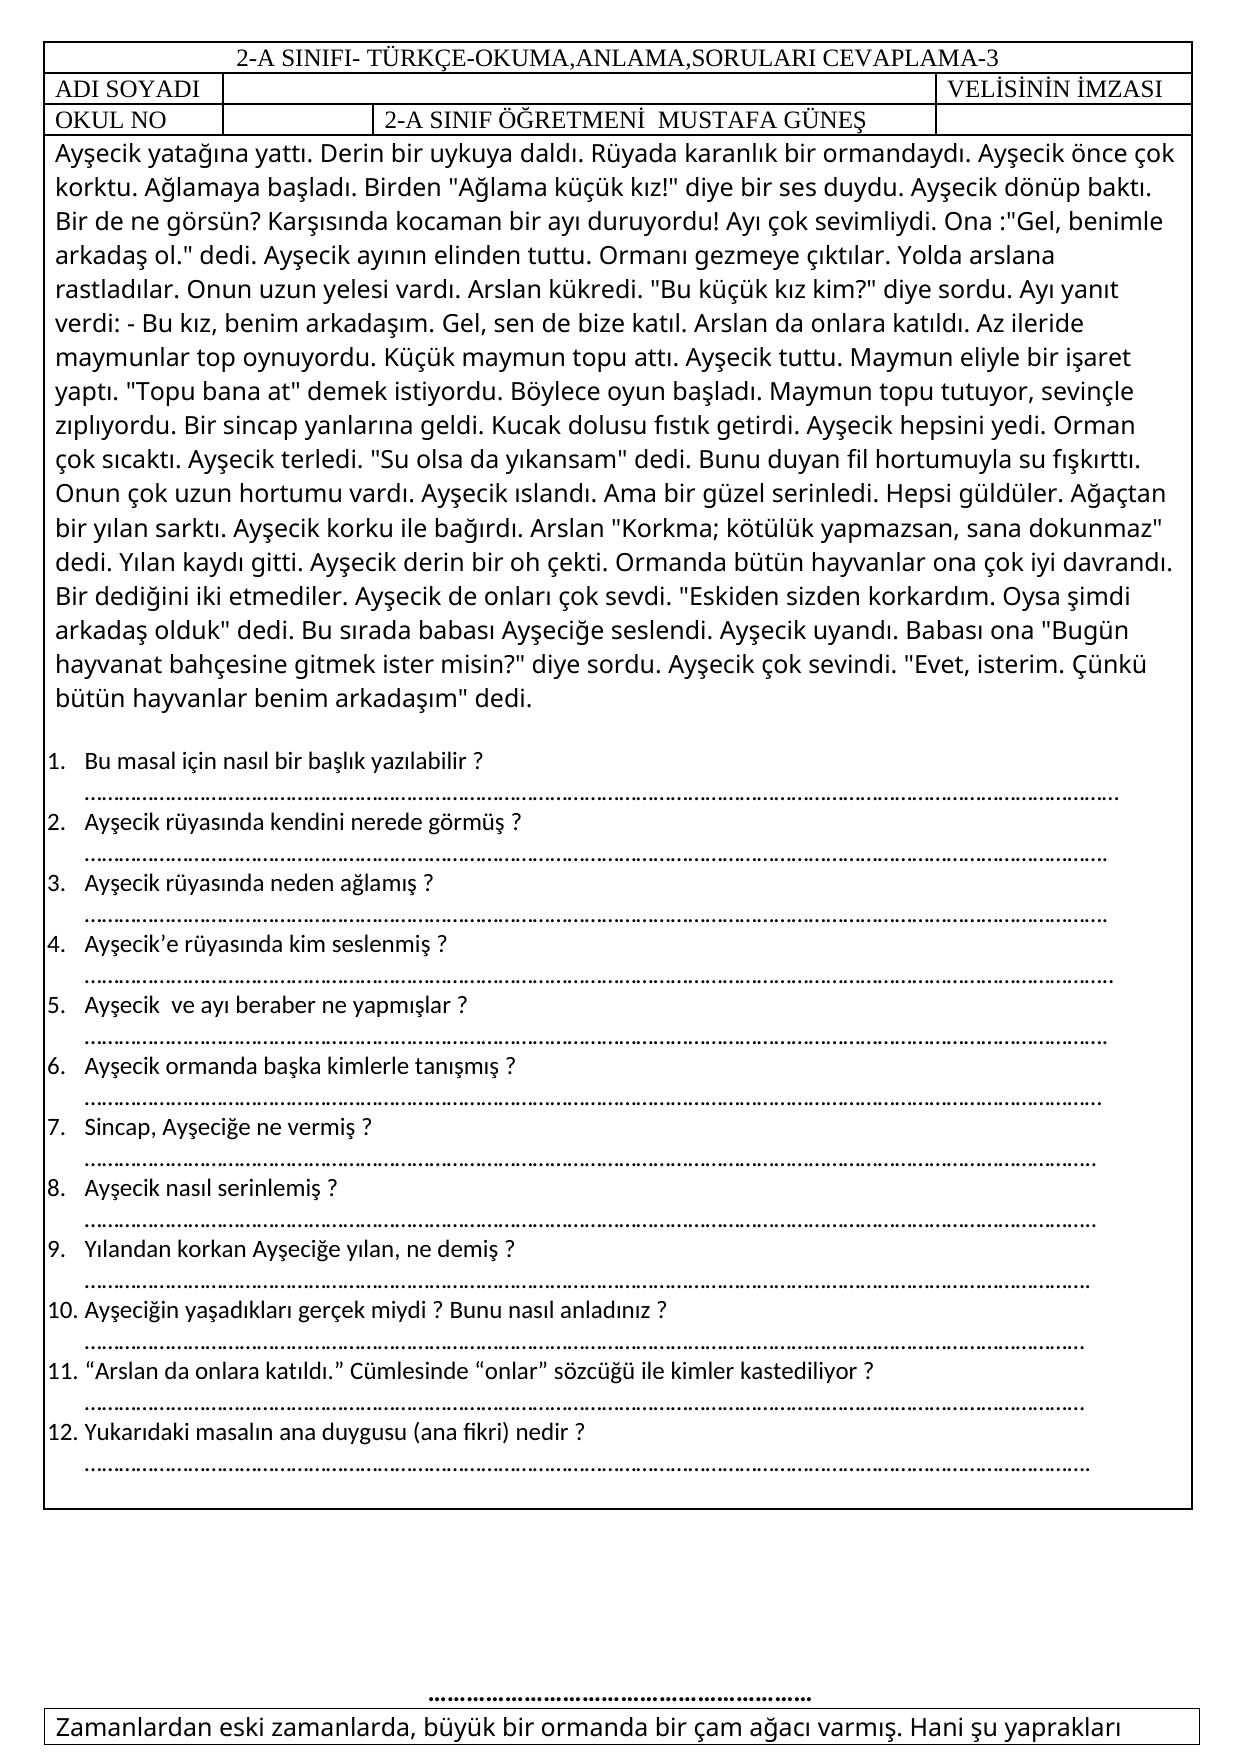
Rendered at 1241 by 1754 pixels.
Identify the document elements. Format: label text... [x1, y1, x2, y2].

table_cell OKUL NO [45, 105, 222, 133]
table_cell [937, 105, 1191, 133]
table_header 2-A SINIFI- TÜRKÇE-OKUMA,ANLAMA,SORULARI CEVAPLAMA-3 [45, 43, 1191, 72]
table_cell Ayşecik yatağına yattı. Derin bir uykuya daldı. Rüyada karanlık bir ormandaydı. Ayşecik önce çok korktu. Ağlamaya başladı. Birden "Ağlama küçük kız!" diye bir ses duydu. Ayşecik dönüp baktı. Bir de ne görsün? Karşısında kocaman bir ayı duruyordu! Ayı çok sevimliydi. Ona :"Gel, benimle arkadaş ol." dedi. Ayşecik ayının elinden tuttu. Ormanı gezmeye çıktılar. Yolda arslana rastladılar. Onun uzun yelesi vardı. Arslan kükredi. "Bu küçük kız kim?" diye sordu. Ayı yanıt verdi: - Bu kız, benim arkadaşım. Gel, sen de bize katıl. Arslan da onlara katıldı. Az ileride maymunlar top oynuyordu. Küçük maymun topu attı. Ayşecik tuttu. Maymun eliyle bir işaret yaptı. "Topu bana at" demek istiyordu. Böylece oyun başladı. Maymun topu tutuyor, sevinçle zıplıyordu. Bir sincap yanlarına geldi. Kucak dolusu fıstık getirdi. Ayşecik hepsini yedi. Orman çok sıcaktı. Ayşecik terledi. "Su olsa da yıkansam" dedi. Bunu duyan fil hortumuyla su fışkırttı. Onun çok uzun hortumu vardı. Ayşecik ıslandı. Ama bir güzel serinledi. Hepsi güldüler. Ağaçtan bir yılan sarktı. Ayşecik korku ile bağırdı. Arslan "Korkma; kötülük yapmazsan, sana dokunmaz" dedi. Yılan kaydı gitti. Ayşecik derin bir oh çekti. Ormanda bütün hayvanlar ona çok iyi davrandı. Bir dediğini iki etmediler. Ayşecik de onları çok sevdi. "Eskiden sizden korkardım. Oysa şimdi arkadaş olduk" dedi. Bu sırada babası Ayşeciğe seslendi. Ayşecik uyandı. Babası ona "Bugün hayvanat bahçesine gitmek ister misin?" diye sordu. Ayşecik çok sevindi. "Evet, isterim. Çünkü bütün hayvanlar benim arkadaşım" dedi. Bu masal için nasıl bir başlık yazılabilir ? ……………………………………………………………………………………………………………………………………………………………… Ayşecik rüyasında kendini nerede görmüş ? ……………………………………………………………………………………………………………………………………………………………. Ayşecik rüyasında neden ağlamış ? ……………………………………………………………………………………………………………………………………………………………. Ayşecik’e rüyasında kim seslenmiş ? …………………………………………………………………………………………………………………………………………………………….. Ayşecik ve ayı beraber ne yapmışlar ? ……………………………………………………………………………………………………………………………………………………………. Ayşecik ormanda başka kimlerle tanışmış ? …………………………………………………………………………………………………………………………………………………………… Sincap, Ayşeciğe ne vermiş ? ………………………………………………………………………………………………………………………………………………………….. Ayşecik nasıl serinlemiş ? ………………………………………………………………………………………………………………………………………………………….. Yılandan korkan Ayşeciğe yılan, ne demiş ? …………………………………………………………………………………………………………………………………………………………. Ayşeciğin yaşadıkları gerçek miydi ? Bunu nasıl anladınız ? ………………………………………………………………………………………………………………………………………………………… “Arslan da onlara katıldı.” Cümlesinde “onlar” sözcüğü ile kimler kastediliyor ? ………………………………………………………………………………………………………………………………………………………… Yukarıdaki masalın ana duygusu (ana fikri) nedir ? …………………………………………………………………………………………………………………………………………………………. [45, 136, 1191, 1508]
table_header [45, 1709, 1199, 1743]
table_cell [224, 74, 935, 103]
text …………………………………………………… [44, 1675, 1196, 1708]
table_cell 2-A SINIF ÖĞRETMENİ MUSTAFA GÜNEŞ [374, 105, 935, 133]
table_cell VELİSİNİN İMZASI [937, 74, 1191, 103]
table_cell [224, 105, 372, 133]
table_cell ADI SOYADI [45, 74, 222, 103]
